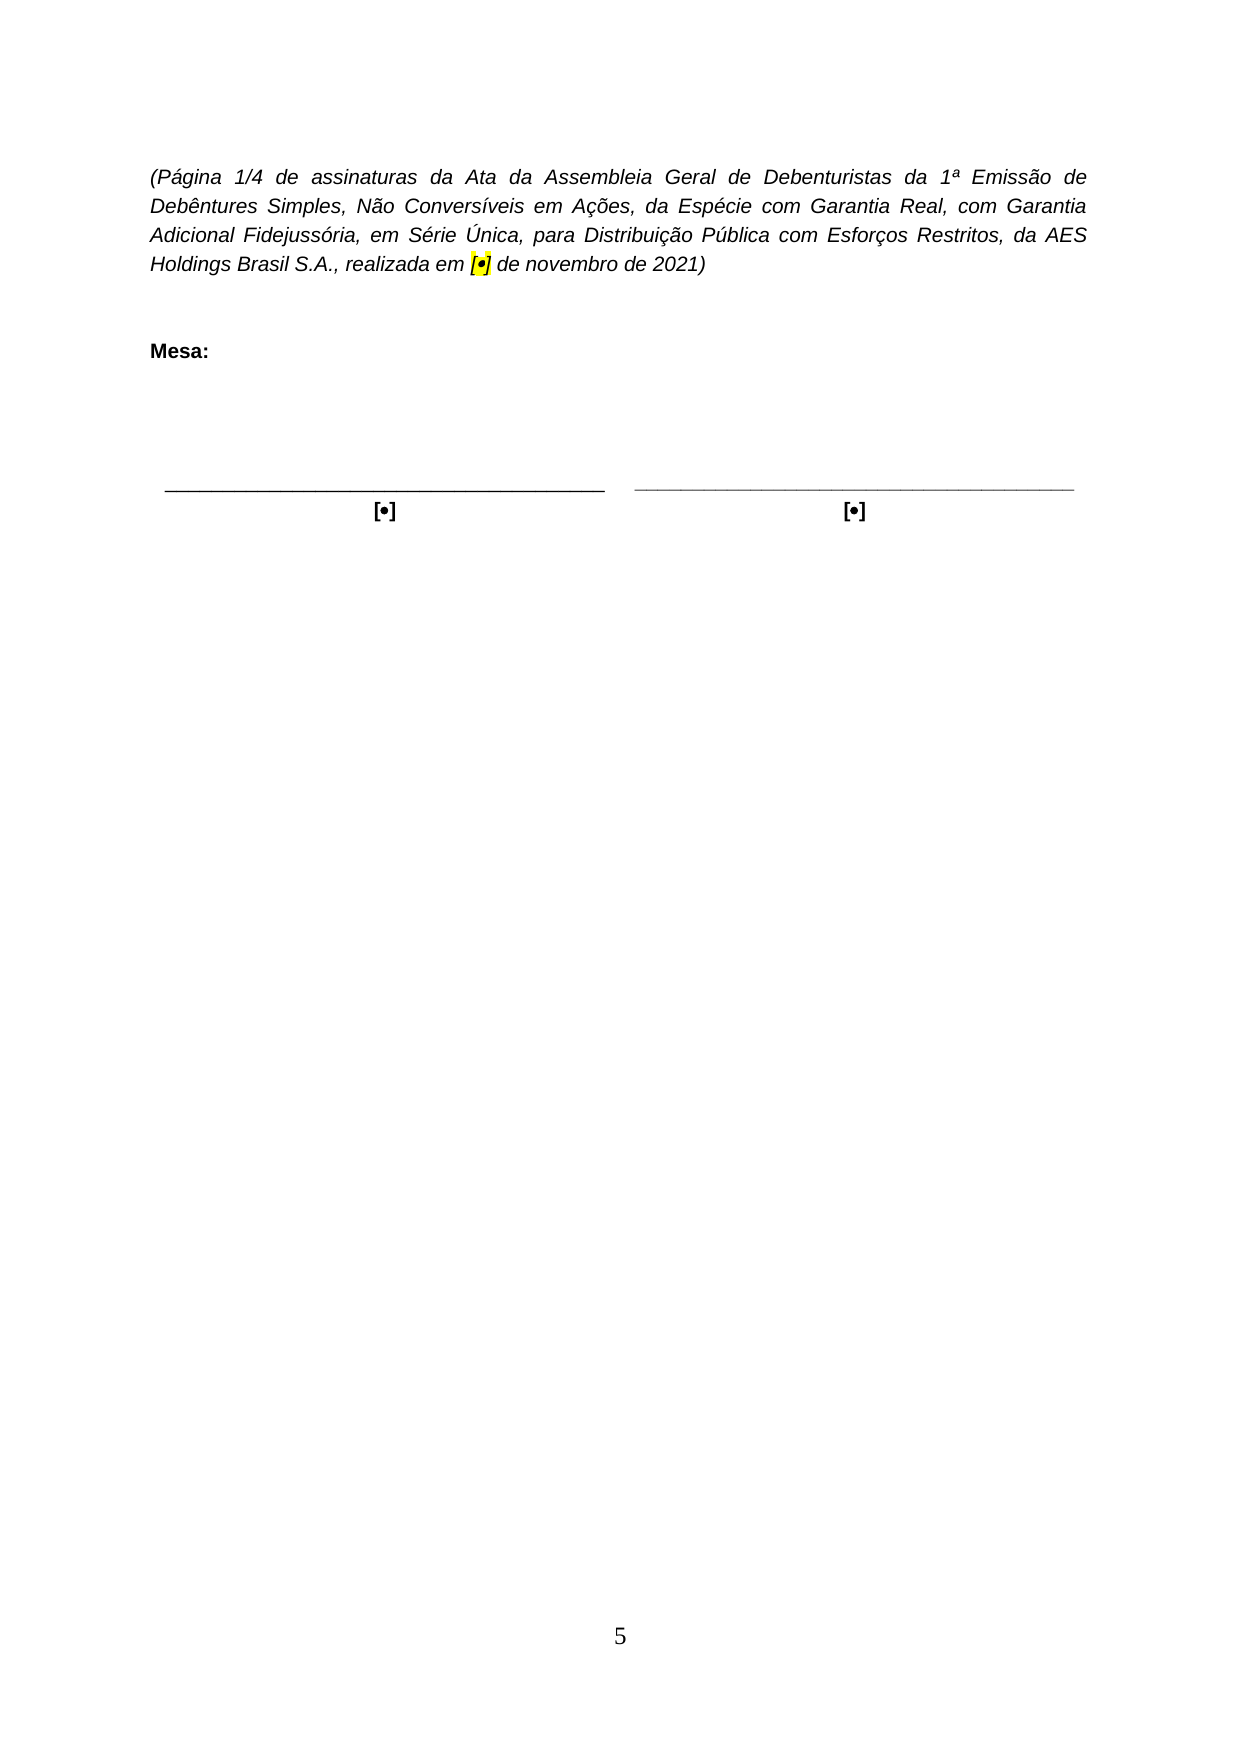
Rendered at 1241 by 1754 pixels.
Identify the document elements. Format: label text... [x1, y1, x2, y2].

table_header ______________________________________ [] [150, 455, 620, 528]
table_header ______________________________________ [] [620, 455, 1089, 528]
list Mesa: [150, 339, 1090, 363]
list (Página 1/4 de assinaturas da Ata da Assembleia Geral de Debenturistas da 1ª Emissão de Debêntures Simples, Não Conversíveis em Ações, da Espécie com Garantia Real, com Garantia Adicional Fidejussória, em Série Única, para Distribuição Pública com Esforços Restritos, da AES Holdings Brasil S.A., realizada em [] de novembro de 2021) [150, 164, 1090, 276]
